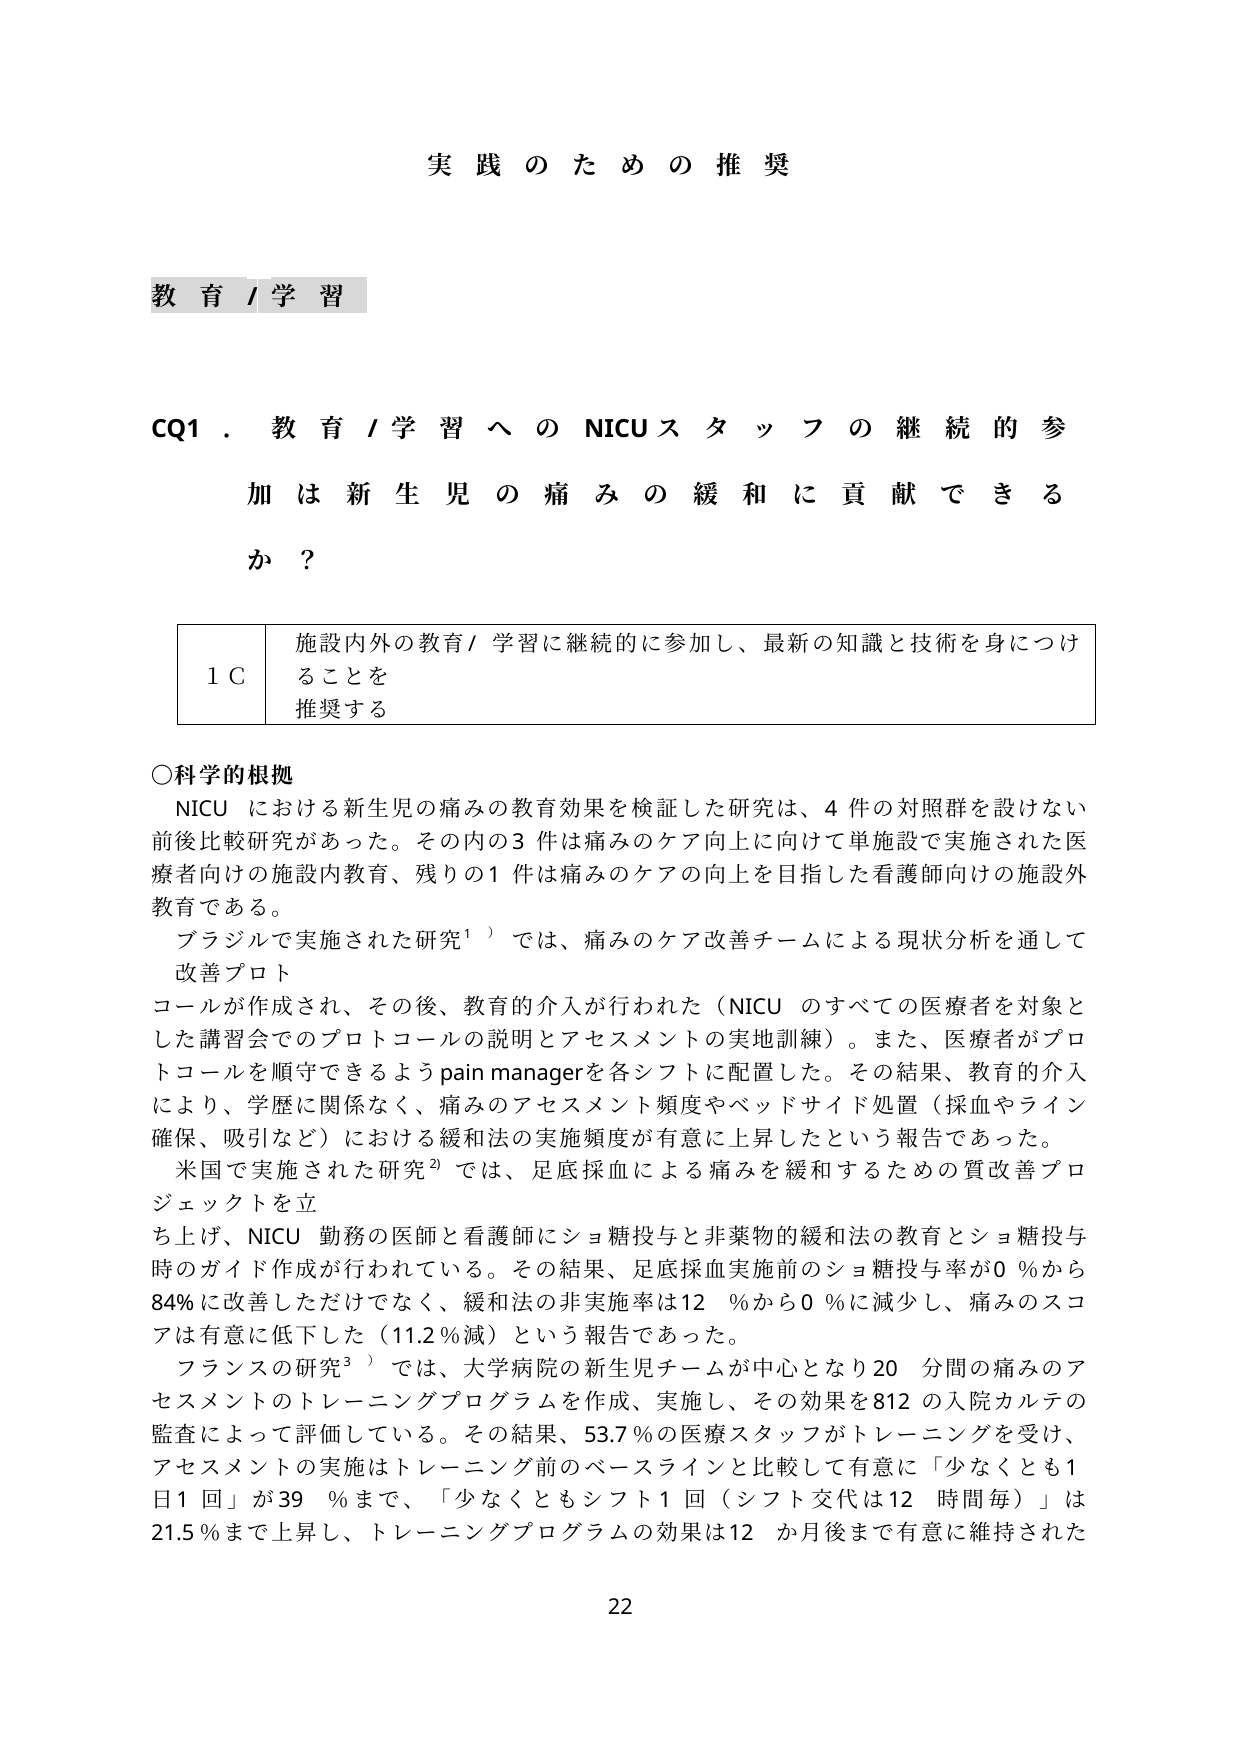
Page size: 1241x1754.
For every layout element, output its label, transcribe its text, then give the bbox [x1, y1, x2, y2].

text 〇科学的根拠 [151, 758, 1089, 791]
text コールが作成され、その後、教育的介入が行われた（NICUのすべての医療者を対象とした講習会でのプロトコールの説明とアセスメントの実地訓練）。また、医療者がプロトコールを順守できるようpain managerを各シフトに配置した。その結果、教育的介入により、学歴に関係なく、痛みのアセスメント頻度やベッドサイド処置（採血やライン確保、吸引など）における緩和法の実施頻度が有意に上昇したという報告であった。 [151, 988, 1089, 1153]
text 実践のための推奨 [151, 130, 1089, 196]
text CQ1．教育/学習へのNICUスタッフの継続的参加は新生児の痛みの緩和に貢献できるか？ [151, 394, 1089, 591]
text 教育/学習 [151, 262, 1089, 328]
text ち上げ、NICU勤務の医師と看護師にショ糖投与と非薬物的緩和法の教育とショ糖投与時のガイド作成が行われている。その結果、足底採血実施前のショ糖投与率が0％から84%に改善しただけでなく、緩和法の非実施率は12％から0％に減少し、痛みのスコアは有意に低下した（11.2％減）という報告であった。 [151, 1219, 1089, 1350]
text 米国で実施された研究2)では、足底採血による痛みを緩和するための質改善プロジェックトを立 [151, 1153, 1089, 1219]
table_header 施設内外の教育/学習に継続的に参加し、最新の知識と技術を身につけることを 推奨する [266, 625, 1095, 724]
text ブラジルで実施された研究1）では、痛みのケア改善チームによる現状分析を通して改善プロト [172, 922, 1089, 988]
text NICUにおける新生児の痛みの教育効果を検証した研究は、4件の対照群を設けない前後比較研究があった。その内の3件は痛みのケア向上に向けて単施設で実施された医療者向けの施設内教育、残りの1件は痛みのケアの向上を目指した看護師向けの施設外教育である。 [151, 791, 1089, 922]
table_header １Ｃ [178, 625, 265, 724]
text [151, 1350, 1089, 1548]
